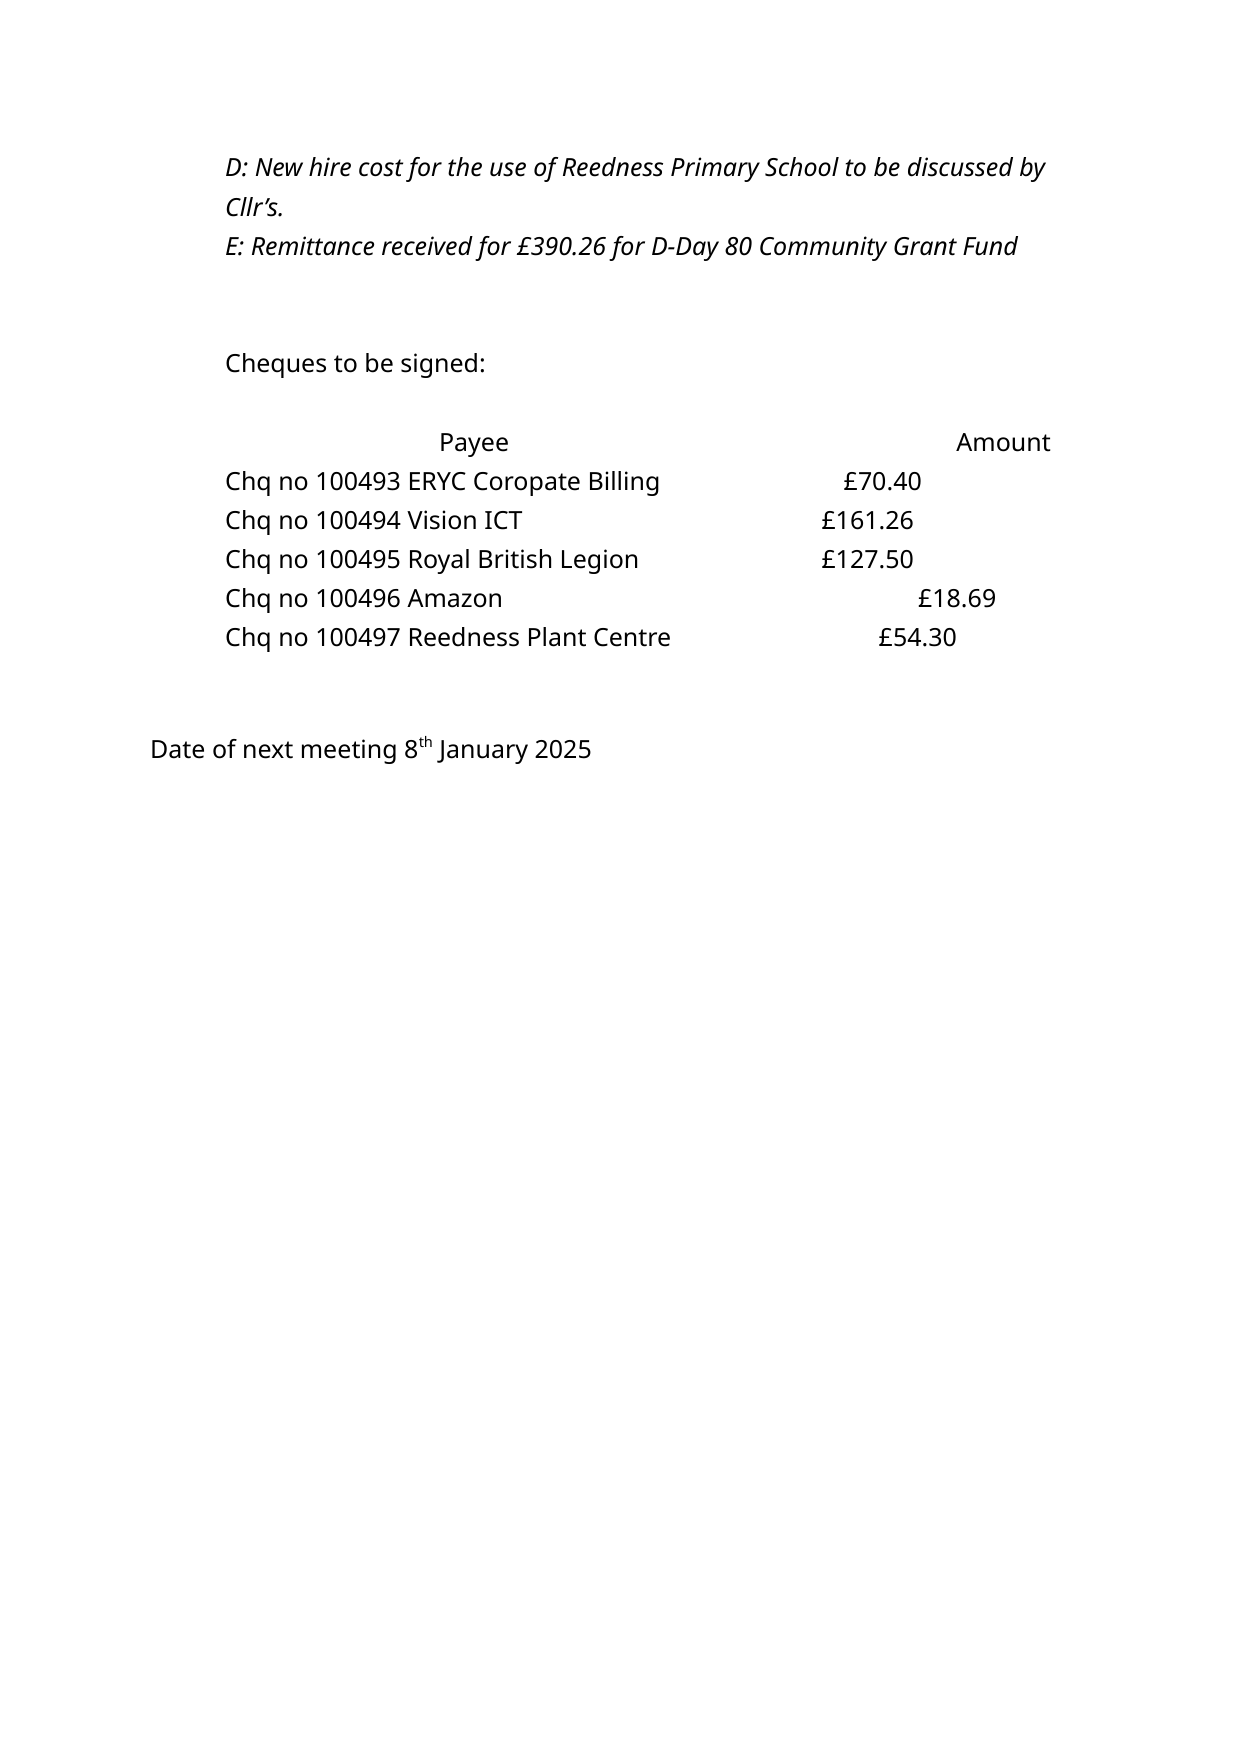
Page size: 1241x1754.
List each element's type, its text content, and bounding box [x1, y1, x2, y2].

list Chq no 100494 Vision ICT £161.26 [225, 502, 1090, 537]
list Chq no 100496 Amazon £18.69 [225, 581, 1090, 615]
list Payee Amount [225, 424, 1090, 458]
list Chq no 100495 Royal British Legion £127.50 [225, 542, 1090, 576]
list Chq no 100493 ERYC Coropate Billing £70.40 [225, 463, 1090, 497]
text Date of next meeting 8th January 2025 [150, 732, 1090, 766]
list Chq no 100497 Reedness Plant Centre £54.30 [225, 620, 1090, 654]
list E: Remittance received for £390.26 for D-Day 80 Community Grant Fund [225, 228, 1090, 262]
list D: New hire cost for the use of Reedness Primary School to be discussed by Cllr’s. [225, 150, 1090, 223]
list Cheques to be signed: [225, 346, 1090, 380]
